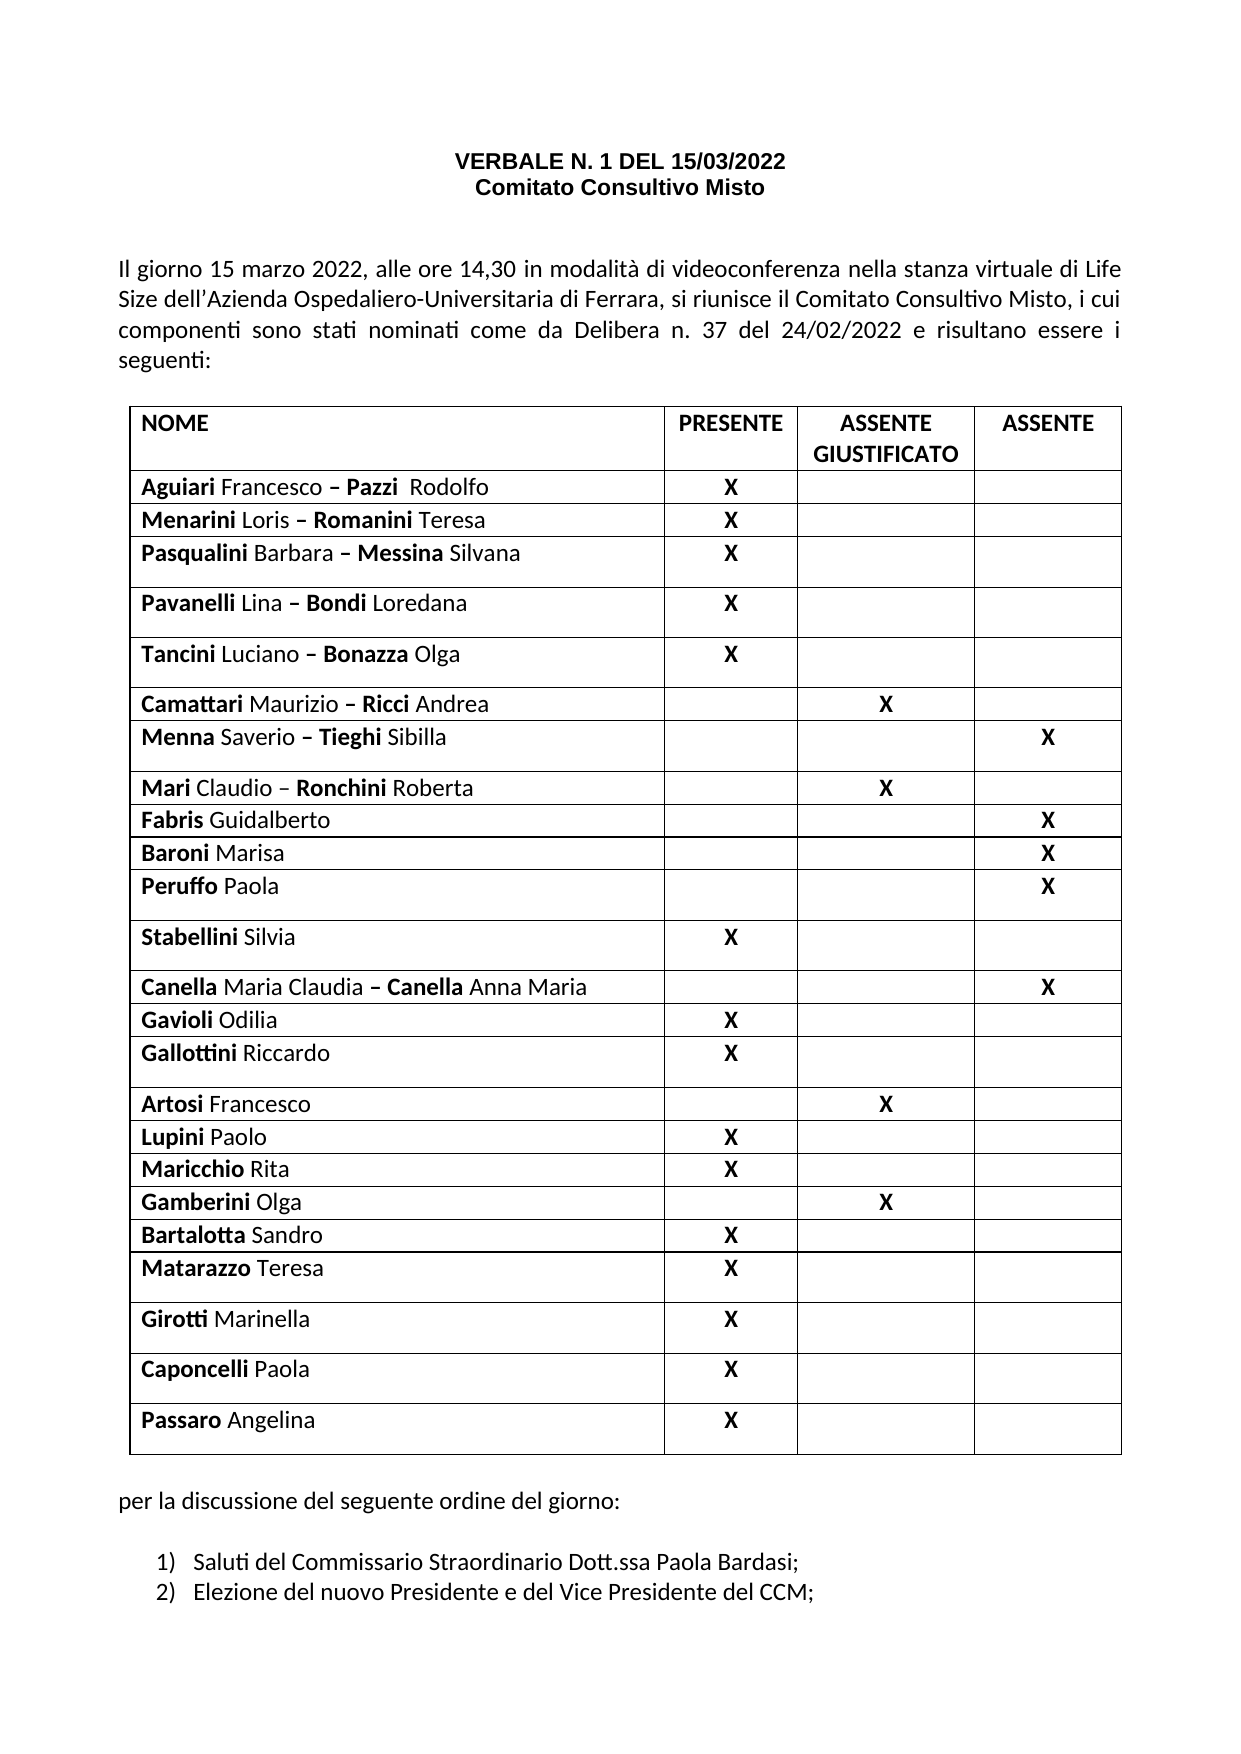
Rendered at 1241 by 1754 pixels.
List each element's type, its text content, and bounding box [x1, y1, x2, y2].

text VERBALE N. 1 DEL 15/03/2022 [118, 148, 1122, 174]
table_cell Canella Maria Claudia – Canella Anna Maria [131, 971, 664, 1003]
table_cell X [665, 1220, 797, 1251]
table_cell Bartalotta Sandro [131, 1220, 664, 1251]
table_cell Gavioli Odilia [131, 1004, 664, 1036]
table_cell X [665, 1253, 797, 1302]
table_cell [798, 805, 974, 836]
table_cell [798, 1154, 974, 1186]
table_cell [798, 1037, 974, 1087]
table_cell Mari Claudio – Ronchini Roberta [131, 772, 664, 803]
table_cell X [665, 471, 797, 503]
table_cell [975, 588, 1121, 637]
table_cell Aguiari Francesco – Pazzi Rodolfo [131, 471, 664, 503]
table_cell [798, 638, 974, 687]
table_cell [975, 921, 1121, 970]
table_cell X [665, 638, 797, 687]
table_cell Artosi Francesco [131, 1088, 664, 1120]
table_cell X [975, 805, 1121, 836]
table_cell [975, 471, 1121, 503]
table_cell Pasqualini Barbara – Messina Silvana [131, 537, 664, 587]
table_cell [798, 1004, 974, 1036]
table_cell [975, 772, 1121, 803]
table_cell X [665, 1004, 797, 1036]
table_cell [798, 1303, 974, 1352]
table_cell Lupini Paolo [131, 1121, 664, 1153]
list Saluti del Commissario Straordinario Dott.ssa Paola Bardasi; [156, 1546, 1122, 1577]
table_cell [798, 471, 974, 503]
table_cell X [665, 588, 797, 637]
text Il giorno 15 marzo 2022, alle ore 14,30 in modalità di videoconferenza nella stanza virtuale di Life Size dell’Azienda Ospedaliero-Universitaria di Ferrara, si riunisce il Comitato Consultivo Misto, i cui componenti sono stati nominati come da Delibera n. 37 del 24/02/2022 e risultano essere i seguenti: [118, 253, 1122, 375]
text per la discussione del seguente ordine del giorno: [118, 1485, 1122, 1516]
list Elezione del nuovo Presidente e del Vice Presidente del CCM; [156, 1577, 1122, 1607]
table_cell [665, 805, 797, 836]
table_cell X [975, 870, 1121, 920]
table_header ASSENTE [975, 407, 1121, 470]
table_cell X [665, 1303, 797, 1352]
table_cell [975, 504, 1121, 536]
table_cell [975, 1253, 1121, 1302]
table_cell [798, 870, 974, 920]
table_cell [798, 921, 974, 970]
table_cell Maricchio Rita [131, 1154, 664, 1186]
table_cell [798, 971, 974, 1003]
table_cell [975, 1154, 1121, 1186]
table_cell Caponcelli Paola [131, 1354, 664, 1403]
table_cell [798, 1404, 974, 1453]
table_cell Passaro Angelina [131, 1404, 664, 1453]
table_cell [665, 721, 797, 771]
table_cell [798, 1121, 974, 1153]
table_cell [798, 1354, 974, 1403]
table_cell X [665, 1354, 797, 1403]
table_cell [798, 1220, 974, 1251]
table_cell [798, 1253, 974, 1302]
table_cell X [665, 1154, 797, 1186]
table_cell [975, 638, 1121, 687]
table_cell [665, 688, 797, 720]
table_cell Tancini Luciano – Bonazza Olga [131, 638, 664, 687]
table_cell [975, 1088, 1121, 1120]
table_cell [665, 870, 797, 920]
table_cell Camattari Maurizio – Ricci Andrea [131, 688, 664, 720]
table_cell [975, 1404, 1121, 1453]
table_cell Baroni Marisa [131, 838, 664, 869]
table_cell Menna Saverio – Tieghi Sibilla [131, 721, 664, 771]
table_cell [665, 772, 797, 803]
table_cell Matarazzo Teresa [131, 1253, 664, 1302]
text Comitato Consultivo Misto [118, 174, 1122, 200]
table_cell Peruffo Paola [131, 870, 664, 920]
table_cell X [975, 838, 1121, 869]
table_cell X [665, 1037, 797, 1087]
table_cell [975, 688, 1121, 720]
table_header ASSENTE GIUSTIFICATO [798, 407, 974, 470]
table_cell X [798, 1088, 974, 1120]
table_header PRESENTE [665, 407, 797, 470]
table_cell [975, 537, 1121, 587]
table_cell [798, 588, 974, 637]
table_cell X [798, 1187, 974, 1218]
table_cell X [665, 921, 797, 970]
table_cell [975, 1004, 1121, 1036]
table_cell [975, 1354, 1121, 1403]
table_cell [798, 537, 974, 587]
table_cell Girotti Marinella [131, 1303, 664, 1352]
table_cell [798, 504, 974, 536]
table_cell Stabellini Silvia [131, 921, 664, 970]
table_cell [798, 838, 974, 869]
table_cell [975, 1037, 1121, 1087]
table_cell X [798, 772, 974, 803]
table_cell X [665, 1121, 797, 1153]
table_cell Gamberini Olga [131, 1187, 664, 1218]
table_cell Menarini Loris – Romanini Teresa [131, 504, 664, 536]
table_cell X [975, 721, 1121, 771]
table_cell [975, 1121, 1121, 1153]
table_cell [665, 971, 797, 1003]
table_cell Pavanelli Lina – Bondi Loredana [131, 588, 664, 637]
table_cell Gallottini Riccardo [131, 1037, 664, 1087]
table_cell [798, 721, 974, 771]
table_header NOME [131, 407, 664, 470]
table_cell X [975, 971, 1121, 1003]
table_cell [665, 1088, 797, 1120]
table_cell [975, 1220, 1121, 1251]
table_cell Fabris Guidalberto [131, 805, 664, 836]
table_cell [975, 1303, 1121, 1352]
table_cell [665, 838, 797, 869]
table_cell X [665, 1404, 797, 1453]
table_cell X [798, 688, 974, 720]
table_cell [975, 1187, 1121, 1218]
table_cell [665, 1187, 797, 1218]
table_cell X [665, 504, 797, 536]
table_cell X [665, 537, 797, 587]
